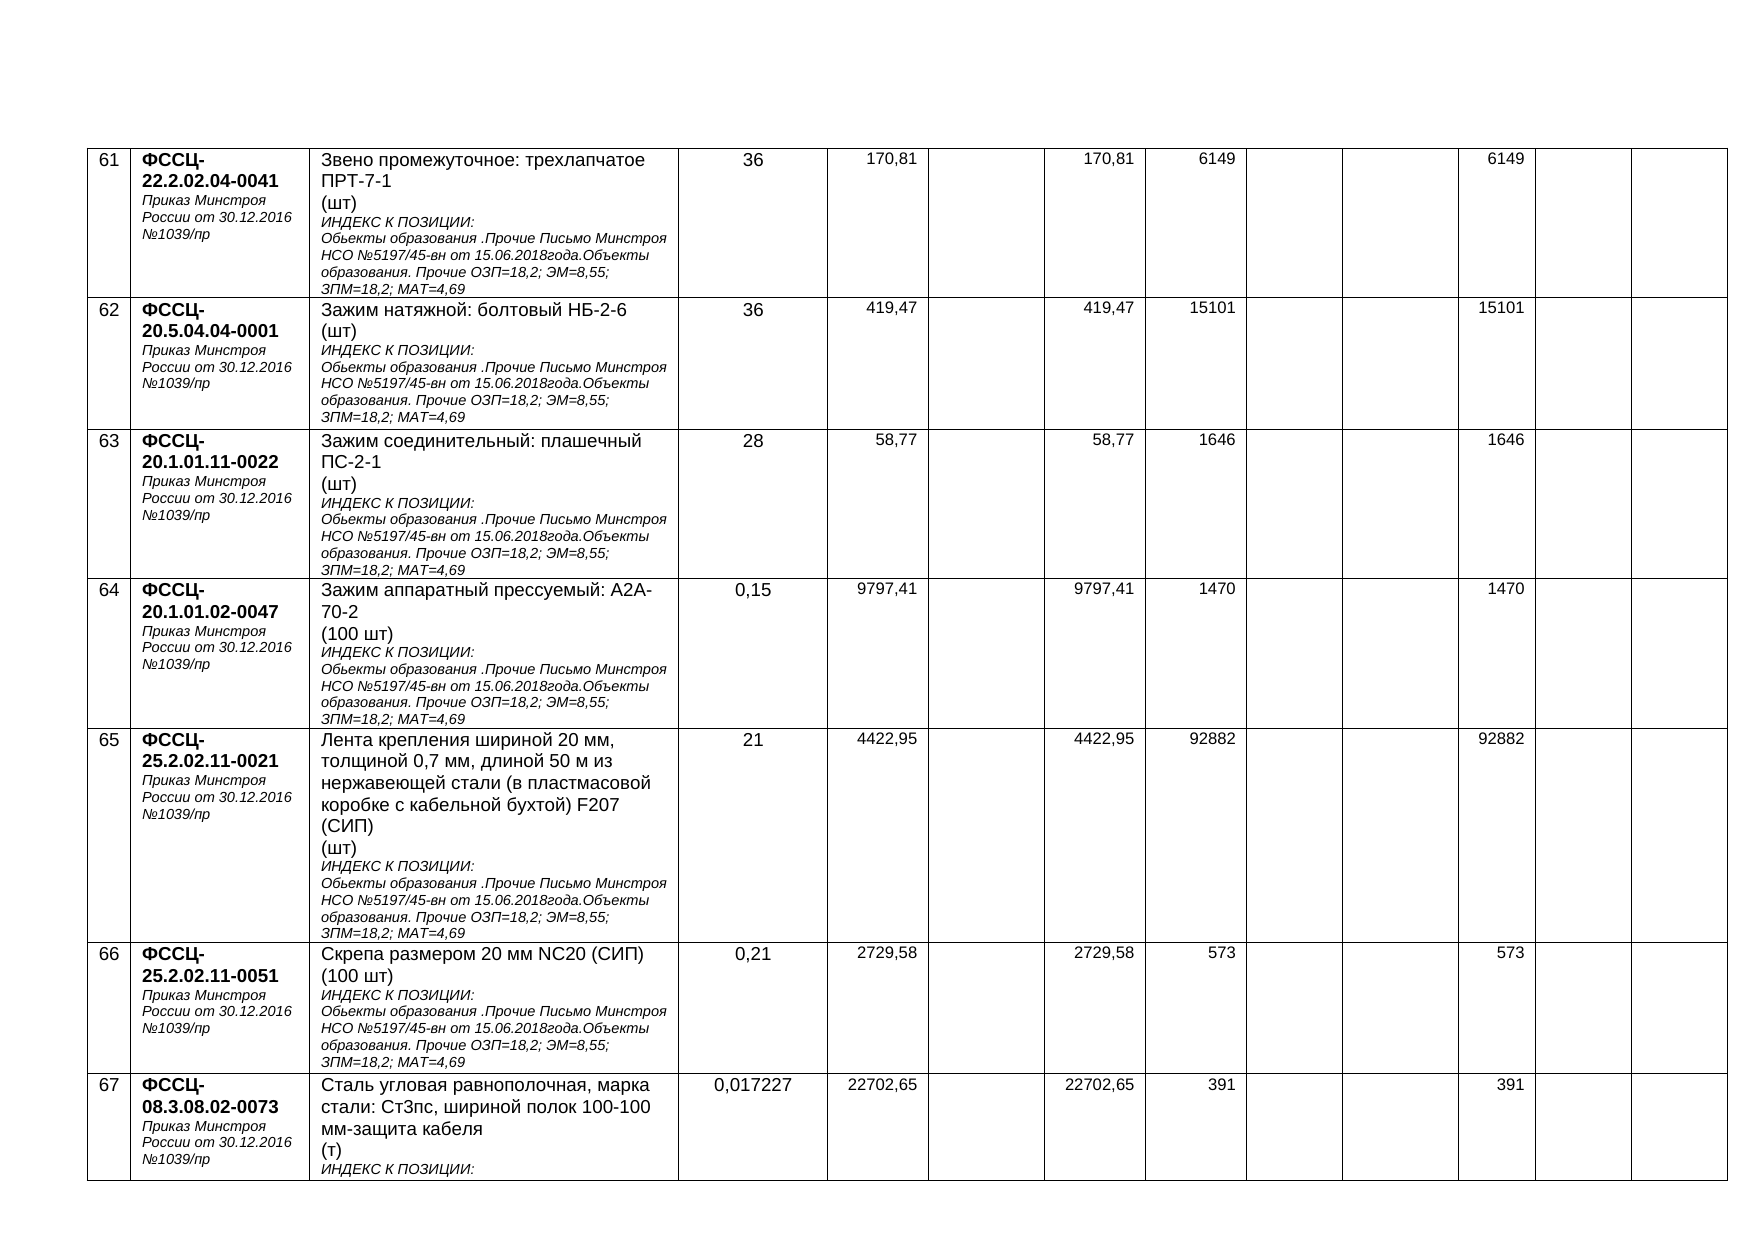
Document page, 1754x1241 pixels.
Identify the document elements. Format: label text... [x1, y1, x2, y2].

table_cell [929, 943, 1044, 1073]
table_cell 4422,95 [1045, 729, 1145, 942]
table_cell 15101 [1146, 298, 1246, 428]
table_cell 65 [88, 729, 130, 942]
table_cell ФССЦ-20.1.01.02-0047 Приказ Минстроя России от 30.12.2016 №1039/пр [131, 579, 309, 728]
table_cell Лента крепления шириной 20 мм, толщиной 0,7 мм, длиной 50 м из нержавеющей стали (в пластмасовой коробке с кабельной бухтой) F207 (СИП) (шт) ИНДЕКС К ПОЗИЦИИ: Обьекты образования .Прочие Письмо Минстроя НСО №5197/45-вн от 15.06.2018года.Объекты образования. Прочие ОЗП=18,2; ЭМ=8,55; ЗПМ=18,2; МАТ=4,69 [310, 729, 678, 942]
table_cell ФССЦ-20.5.04.04-0001 Приказ Минстроя России от 30.12.2016 №1039/пр [131, 298, 309, 428]
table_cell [131, 1074, 309, 1180]
table_cell [1343, 1074, 1458, 1180]
table_cell 15101 [1459, 298, 1535, 428]
table_cell 6149 [1459, 149, 1535, 297]
table_cell 9797,41 [1045, 579, 1145, 728]
table_cell 61 [88, 149, 130, 297]
table_cell [1632, 1074, 1727, 1180]
table_cell 36 [679, 298, 827, 428]
table_cell [1247, 579, 1342, 728]
table_cell [1632, 943, 1727, 1073]
table_cell 92882 [1146, 729, 1246, 942]
table_cell [1632, 729, 1727, 942]
table_cell 67 [88, 1074, 130, 1180]
table_cell [1632, 430, 1727, 578]
table_cell 573 [1459, 943, 1535, 1073]
table_cell [1632, 579, 1727, 728]
table_cell 64 [88, 579, 130, 728]
table_cell 66 [88, 943, 130, 1073]
table_cell 0,15 [679, 579, 827, 728]
table_cell 0,21 [679, 943, 827, 1073]
table_cell 419,47 [828, 298, 928, 428]
table_cell [1343, 430, 1458, 578]
table_cell [1632, 149, 1727, 297]
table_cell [310, 1074, 678, 1180]
table_cell ФССЦ-22.2.02.04-0041 Приказ Минстроя России от 30.12.2016 №1039/пр [131, 149, 309, 297]
table_cell [1536, 430, 1631, 578]
table_cell 391 [1146, 1074, 1246, 1180]
table_cell 22702,65 [828, 1074, 928, 1180]
table_cell 9797,41 [828, 579, 928, 728]
table_cell Зажим натяжной: болтовый НБ-2-6 (шт) ИНДЕКС К ПОЗИЦИИ: Обьекты образования .Прочие Письмо Минстроя НСО №5197/45-вн от 15.06.2018года.Объекты образования. Прочие ОЗП=18,2; ЭМ=8,55; ЗПМ=18,2; МАТ=4,69 [310, 298, 678, 428]
table_cell 4422,95 [828, 729, 928, 942]
table_cell 170,81 [828, 149, 928, 297]
table_cell 6149 [1146, 149, 1246, 297]
table_cell [929, 729, 1044, 942]
table_cell [1536, 943, 1631, 1073]
table_cell [1343, 298, 1458, 428]
table_cell 22702,65 [1045, 1074, 1145, 1180]
table_cell [1536, 298, 1631, 428]
table_cell 58,77 [1045, 430, 1145, 578]
table_cell ФССЦ-25.2.02.11-0021 Приказ Минстроя России от 30.12.2016 №1039/пр [131, 729, 309, 942]
table_cell [1536, 579, 1631, 728]
table_cell [929, 430, 1044, 578]
table_cell 36 [679, 149, 827, 297]
table_cell 92882 [1459, 729, 1535, 942]
table_cell 1470 [1146, 579, 1246, 728]
table_cell 391 [1459, 1074, 1535, 1180]
table_cell [1247, 943, 1342, 1073]
table_cell Скрепа размером 20 мм NC20 (СИП) (100 шт) ИНДЕКС К ПОЗИЦИИ: Обьекты образования .Прочие Письмо Минстроя НСО №5197/45-вн от 15.06.2018года.Объекты образования. Прочие ОЗП=18,2; ЭМ=8,55; ЗПМ=18,2; МАТ=4,69 [310, 943, 678, 1073]
table_cell [929, 579, 1044, 728]
table_cell [1536, 149, 1631, 297]
table_cell 0,017227 [679, 1074, 827, 1180]
table_cell ФССЦ-20.1.01.11-0022 Приказ Минстроя России от 30.12.2016 №1039/пр [131, 430, 309, 578]
table_cell [1536, 729, 1631, 942]
table_cell [1247, 298, 1342, 428]
table_cell 1470 [1459, 579, 1535, 728]
table_cell Звено промежуточное: трехлапчатое ПРТ-7-1 (шт) ИНДЕКС К ПОЗИЦИИ: Обьекты образования .Прочие Письмо Минстроя НСО №5197/45-вн от 15.06.2018года.Объекты образования. Прочие ОЗП=18,2; ЭМ=8,55; ЗПМ=18,2; МАТ=4,69 [310, 149, 678, 297]
table_cell [1343, 943, 1458, 1073]
table_cell 28 [679, 430, 827, 578]
table_cell 2729,58 [828, 943, 928, 1073]
table_cell ФССЦ-25.2.02.11-0051 Приказ Минстроя России от 30.12.2016 №1039/пр [131, 943, 309, 1073]
table_cell [1247, 149, 1342, 297]
table_cell 1646 [1459, 430, 1535, 578]
table_cell [929, 298, 1044, 428]
table_cell [1343, 149, 1458, 297]
table_cell [929, 149, 1044, 297]
table_cell [1536, 1074, 1631, 1180]
table_cell 419,47 [1045, 298, 1145, 428]
table_cell 2729,58 [1045, 943, 1145, 1073]
table_cell [1632, 298, 1727, 428]
table_cell [1247, 1074, 1342, 1180]
table_cell 170,81 [1045, 149, 1145, 297]
table_cell [1343, 579, 1458, 728]
table_cell [1343, 729, 1458, 942]
table_cell Зажим соединительный: плашечный ПС-2-1 (шт) ИНДЕКС К ПОЗИЦИИ: Обьекты образования .Прочие Письмо Минстроя НСО №5197/45-вн от 15.06.2018года.Объекты образования. Прочие ОЗП=18,2; ЭМ=8,55; ЗПМ=18,2; МАТ=4,69 [310, 430, 678, 578]
table_cell Зажим аппаратный прессуемый: А2А-70-2 (100 шт) ИНДЕКС К ПОЗИЦИИ: Обьекты образования .Прочие Письмо Минстроя НСО №5197/45-вн от 15.06.2018года.Объекты образования. Прочие ОЗП=18,2; ЭМ=8,55; ЗПМ=18,2; МАТ=4,69 [310, 579, 678, 728]
table_cell [929, 1074, 1044, 1180]
table_cell 63 [88, 430, 130, 578]
table_cell 62 [88, 298, 130, 428]
table_cell [1247, 729, 1342, 942]
table_cell 573 [1146, 943, 1246, 1073]
table_cell 1646 [1146, 430, 1246, 578]
table_cell [1247, 430, 1342, 578]
table_cell 58,77 [828, 430, 928, 578]
table_cell 21 [679, 729, 827, 942]
